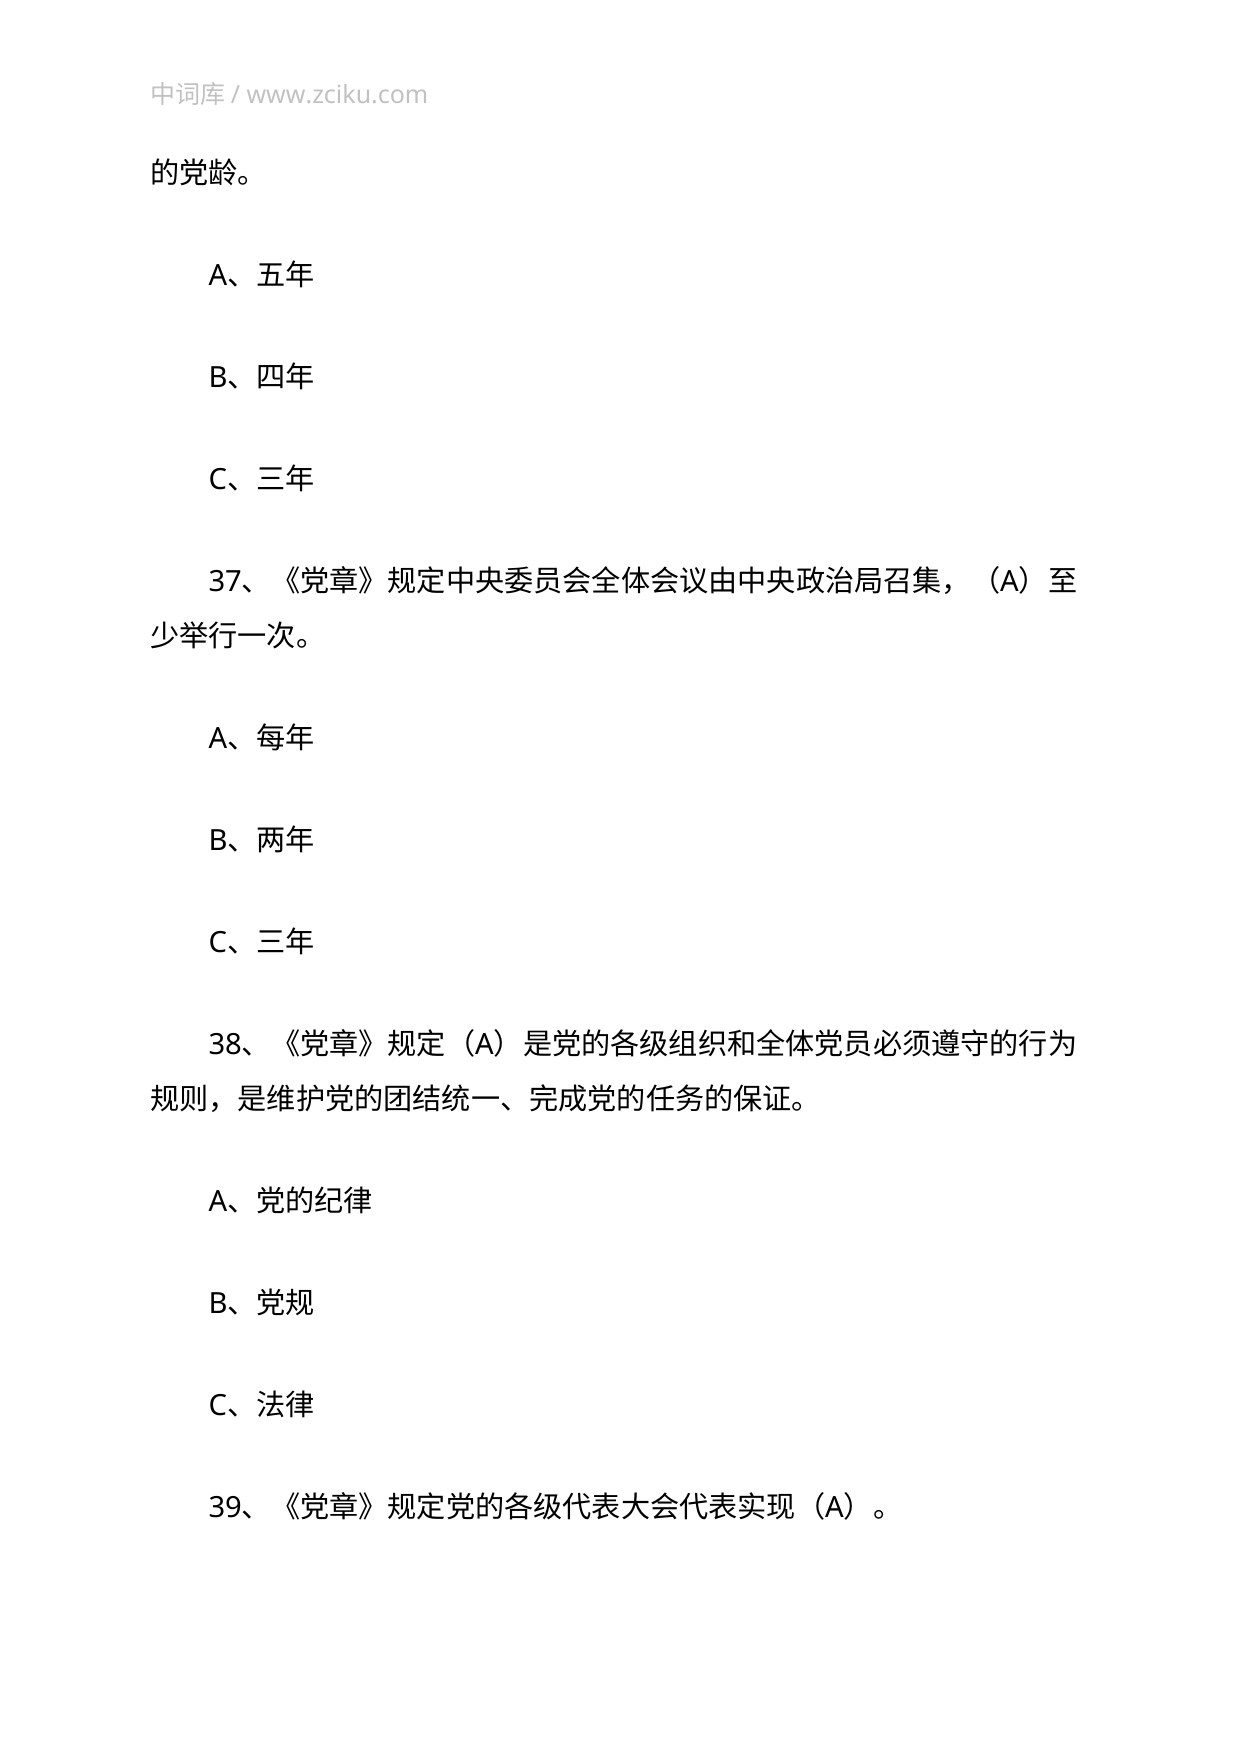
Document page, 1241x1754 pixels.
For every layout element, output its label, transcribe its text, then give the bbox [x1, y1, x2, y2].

text C、三年 [150, 918, 1090, 961]
text A、党的纪律 [150, 1177, 1090, 1219]
text C、三年 [150, 456, 1090, 498]
text 37、《党章》规定中央委员会全体会议由中央政治局召集，（A）至少举行一次。 [150, 558, 1090, 655]
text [150, 150, 1090, 192]
text 39、《党章》规定党的各级代表大会代表实现（A）。 [150, 1483, 1090, 1526]
text B、两年 [150, 816, 1090, 859]
text C、法律 [150, 1381, 1090, 1423]
text B、四年 [150, 354, 1090, 396]
text B、党规 [150, 1279, 1090, 1322]
text A、五年 [150, 252, 1090, 294]
text 38、《党章》规定（A）是党的各级组织和全体党员必须遵守的行为规则，是维护党的团结统一、完成党的任务的保证。 [150, 1020, 1090, 1118]
text A、每年 [150, 714, 1090, 757]
